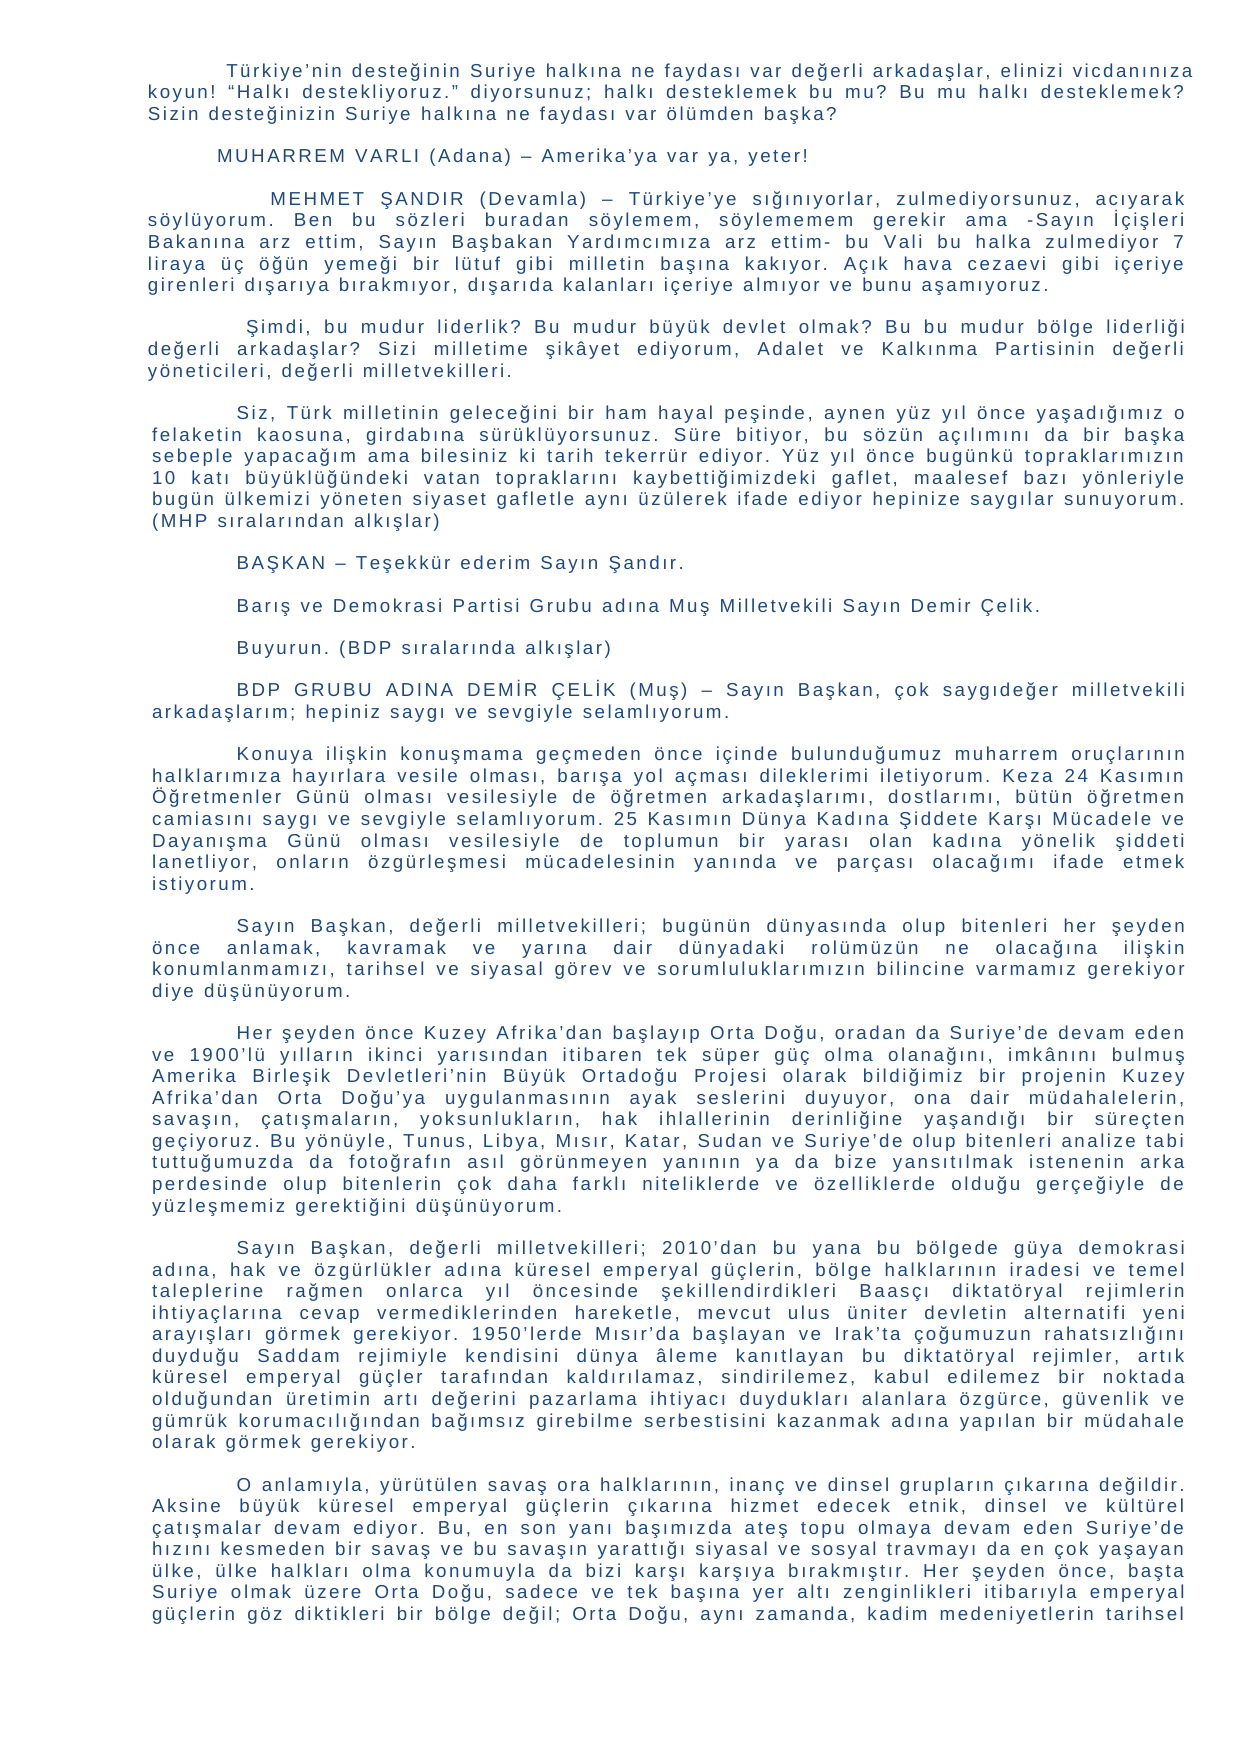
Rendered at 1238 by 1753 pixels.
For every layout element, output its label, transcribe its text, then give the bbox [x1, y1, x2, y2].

text BAŞKAN – Teşekkür ederim Sayın Şandır. [152, 552, 1186, 573]
text BDP GRUBU ADINA DEMİR ÇELİK (Muş) – Sayın Başkan, çok saygıdeğer milletvekili arkadaşlarım; hepiniz saygı ve sevgiyle selamlıyorum. [152, 679, 1186, 722]
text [152, 1473, 1186, 1624]
text MUHARREM VARLI (Adana) – Amerika’ya var ya, yeter! [148, 145, 1186, 167]
text Sayın Başkan, değerli milletvekilleri; bugünün dünyasında olup bitenleri her şeyden önce anlamak, kavramak ve yarına dair dünyadaki rolümüzün ne olacağına ilişkin konumlanmamızı, tarihsel ve siyasal görev ve sorumluluklarımızın bilincine varmamız gerekiyor diye düşünüyorum. [152, 915, 1186, 1001]
text Sayın Başkan, değerli milletvekilleri; 2010’dan bu yana bu bölgede güya demokrasi adına, hak ve özgürlükler adına küresel emperyal güçlerin, bölge halklarının iradesi ve temel taleplerine rağmen onlarca yıl öncesinde şekillendirdikleri Baasçı diktatöryal rejimlerin ihtiyaçlarına cevap vermediklerinden hareketle, mevcut ulus üniter devletin alternatifi yeni arayışları görmek gerekiyor. 1950’lerde Mısır’da başlayan ve Irak’ta çoğumuzun rahatsızlığını duyduğu Saddam rejimiyle kendisini dünya âleme kanıtlayan bu diktatöryal rejimler, artık küresel emperyal güçler tarafından kaldırılamaz, sindirilemez, kabul edilemez bir noktada olduğundan üretimin artı değerini pazarlama ihtiyacı duydukları alanlara özgürce, güvenlik ve gümrük korumacılığından bağımsız girebilme serbestisini kazanmak adına yapılan bir müdahale olarak görmek gerekiyor. [152, 1237, 1186, 1452]
text Siz, Türk milletinin geleceğini bir ham hayal peşinde, aynen yüz yıl önce yaşadığımız o felaketin kaosuna, girdabına sürüklüyorsunuz. Süre bitiyor, bu sözün açılımını da bir başka sebeple yapacağım ama bilesiniz ki tarih tekerrür ediyor. Yüz yıl önce bugünkü topraklarımızın 10 katı büyüklüğündeki vatan topraklarını kaybettiğimizdeki gaflet, maalesef bazı yönleriyle bugün ülkemizi yöneten siyaset gafletle aynı üzülerek ifade ediyor hepinize saygılar sunuyorum. (MHP sıralarından alkışlar) [152, 402, 1186, 531]
text Buyurun. (BDP sıralarında alkışlar) [152, 637, 1186, 658]
text Türkiye’nin desteğinin Suriye halkına ne faydası var değerli arkadaşlar, elinizi vicdanınıza koyun! “Halkı destekliyoruz.” diyorsunuz; halkı desteklemek bu mu? Bu mu halkı desteklemek? Sizin desteğinizin Suriye halkına ne faydası var ölümden başka? [148, 60, 1186, 124]
text Her şeyden önce Kuzey Afrika’dan başlayıp Orta Doğu, oradan da Suriye’de devam eden ve 1900’lü yılların ikinci yarısından itibaren tek süper güç olma olanağını, imkânını bulmuş Amerika Birleşik Devletleri’nin Büyük Ortadoğu Projesi olarak bildiğimiz bir projenin Kuzey Afrika’dan Orta Doğu’ya uygulanmasının ayak seslerini duyuyor, ona dair müdahalelerin, savaşın, çatışmaların, yoksunlukların, hak ihlallerinin derinliğine yaşandığı bir süreçten geçiyoruz. Bu yönüyle, Tunus, Libya, Mısır, Katar, Sudan ve Suriye’de olup bitenleri analize tabi tuttuğumuzda da fotoğrafın asıl görünmeyen yanının ya da bize yansıtılmak istenenin arka perdesinde olup bitenlerin çok daha farklı niteliklerde ve özelliklerde olduğu gerçeğiyle de yüzleşmemiz gerektiğini düşünüyorum. [152, 1022, 1186, 1216]
text MEHMET ŞANDIR (Devamla) – Türkiye’ye sığınıyorlar, zulmediyorsunuz, acıyarak söylüyorum. Ben bu sözleri buradan söylemem, söylememem gerekir ama -Sayın İçişleri Bakanına arz ettim, Sayın Başbakan Yardımcımıza arz ettim- bu Vali bu halka zulmediyor 7 liraya üç öğün yemeği bir lütuf gibi milletin başına kakıyor. Açık hava cezaevi gibi içeriye girenleri dışarıya bırakmıyor, dışarıda kalanları içeriye almıyor ve bunu aşamıyoruz. [148, 188, 1186, 295]
text Şimdi, bu mudur liderlik? Bu mudur büyük devlet olmak? Bu bu mudur bölge liderliği değerli arkadaşlar? Sizi milletime şikâyet ediyorum, Adalet ve Kalkınma Partisinin değerli yöneticileri, değerli milletvekilleri. [148, 316, 1186, 381]
text Konuya ilişkin konuşmama geçmeden önce içinde bulunduğumuz muharrem oruçlarının halklarımıza hayırlara vesile olması, barışa yol açması dileklerimi iletiyorum. Keza 24 Kasımın Öğretmenler Günü olması vesilesiyle de öğretmen arkadaşlarımı, dostlarımı, bütün öğretmen camiasını saygı ve sevgiyle selamlıyorum. 25 Kasımın Dünya Kadına Şiddete Karşı Mücadele ve Dayanışma Günü olması vesilesiyle de toplumun bir yarası olan kadına yönelik şiddeti lanetliyor, onların özgürleşmesi mücadelesinin yanında ve parçası olacağımı ifade etmek istiyorum. [152, 743, 1186, 894]
text Barış ve Demokrasi Partisi Grubu adına Muş Milletvekili Sayın Demir Çelik. [152, 594, 1186, 616]
